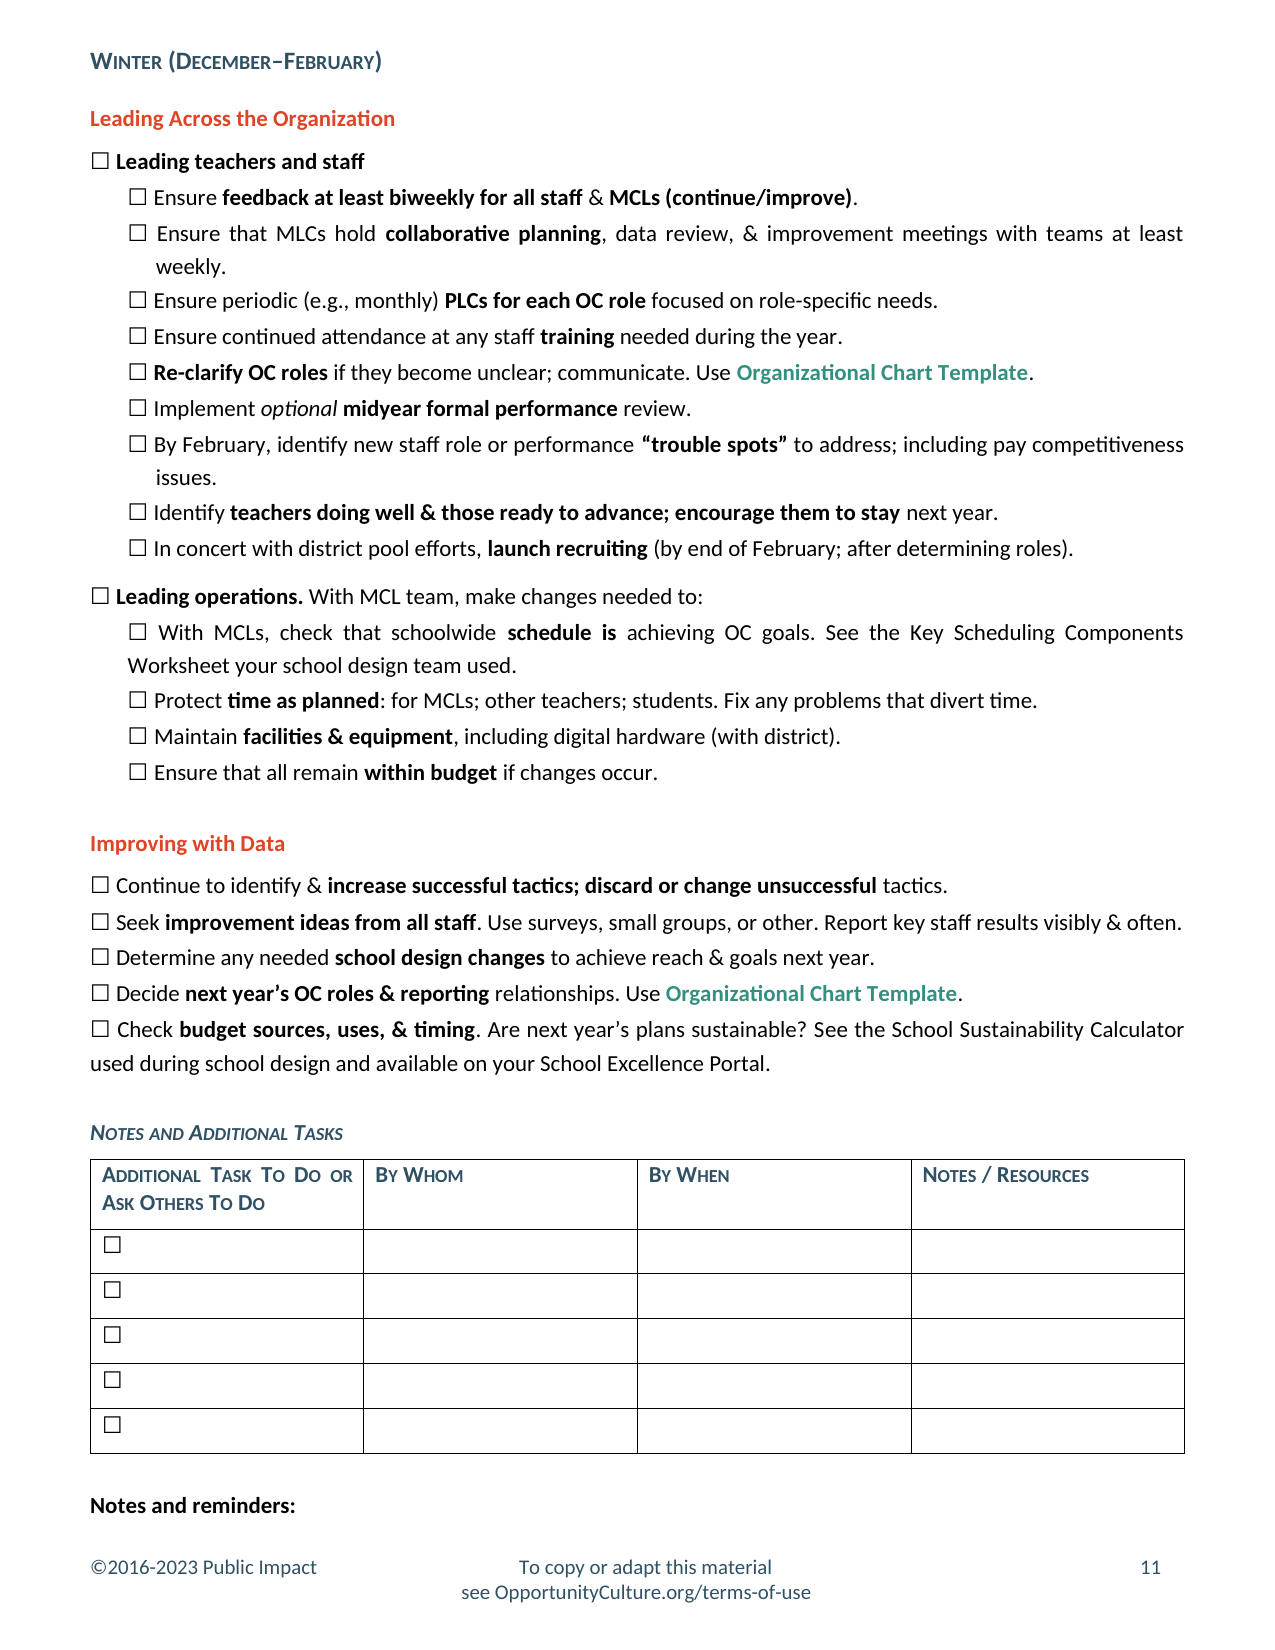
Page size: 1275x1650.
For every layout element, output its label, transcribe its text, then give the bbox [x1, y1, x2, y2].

text Ensure continued attendance at any staff training needed during the year. [127, 320, 1185, 352]
table_cell [364, 1230, 637, 1273]
text Leading teachers and staff [90, 145, 1185, 176]
table_cell [912, 1364, 1184, 1408]
table_cell [912, 1230, 1184, 1273]
table_cell [912, 1274, 1184, 1318]
text Leading Across the Organization [90, 104, 1185, 132]
text Protect time as planned: for MCLs; other teachers; students. Fix any problems that divert time. [127, 684, 1185, 715]
text By February, identify new staff role or performance “trouble spots” to address; including pay competitiveness issues. [127, 428, 1185, 492]
text Ensure that MLCs hold collaborative planning, data review, & improvement meetings with teams at least weekly. [127, 217, 1185, 280]
text With MCLs, check that schoolwide schedule is achieving OC goals. See the Key Scheduling Components Worksheet your school design team used. [127, 616, 1185, 679]
table_cell [91, 1364, 363, 1408]
table_header By Whom [364, 1160, 637, 1228]
table_cell [364, 1364, 637, 1408]
table_cell [638, 1274, 911, 1318]
text Check budget sources, uses, & timing. Are next year’s plans sustainable? See the School Sustainability Calculator used during school design and available on your School Excellence Portal. [90, 1013, 1185, 1077]
text Seek improvement ideas from all staff. Use surveys, small groups, or other. Report key staff results visibly & often. [90, 905, 1185, 937]
table_cell [638, 1319, 911, 1363]
text Notes and reminders: [90, 1491, 1185, 1519]
table_cell [364, 1319, 637, 1363]
text In concert with district pool efforts, launch recruiting (by end of February; after determining roles). [127, 532, 1185, 563]
text Ensure that all remain within budget if changes occur. [127, 756, 1185, 787]
table_cell [912, 1319, 1184, 1363]
table_cell [638, 1230, 911, 1273]
text Leading operations. With MCL team, make changes needed to: [90, 580, 1185, 611]
text Ensure periodic (e.g., monthly) PLCs for each OC role focused on role-specific needs. [127, 284, 1185, 316]
text Continue to identify & increase successful tactics; discard or change unsuccessful tactics. [90, 869, 1185, 901]
text Ensure feedback at least biweekly for all staff & MCLs (continue/improve). [127, 181, 1185, 212]
table_cell [91, 1230, 363, 1273]
text Maintain facilities & equipment, including digital hardware (with district). [127, 719, 1185, 751]
text Notes and Additional Tasks [90, 1118, 1185, 1146]
table_header By When [638, 1160, 911, 1228]
text Re-clarify OC roles if they become unclear; communicate. Use Organizational Chart Template. [127, 356, 1185, 387]
table_cell [638, 1409, 911, 1452]
text Determine any needed school design changes to achieve reach & goals next year. [90, 941, 1185, 973]
table_cell [912, 1409, 1184, 1452]
table_cell [638, 1364, 911, 1408]
text Implement optional midyear formal performance review. [127, 392, 1185, 423]
table_cell [364, 1274, 637, 1318]
table_cell [364, 1409, 637, 1452]
table_header Additional Task To Do or Ask Others To Do [91, 1160, 363, 1228]
table_cell [91, 1274, 363, 1318]
table_cell [91, 1319, 363, 1363]
text Decide next year’s OC roles & reporting relationships. Use Organizational Chart Template. [90, 977, 1185, 1008]
table_cell [91, 1409, 363, 1452]
table_header Notes / Resources [912, 1160, 1184, 1228]
text Improving with Data [90, 829, 1185, 857]
text Identify teachers doing well & those ready to advance; encourage them to stay next year. [127, 496, 1185, 527]
